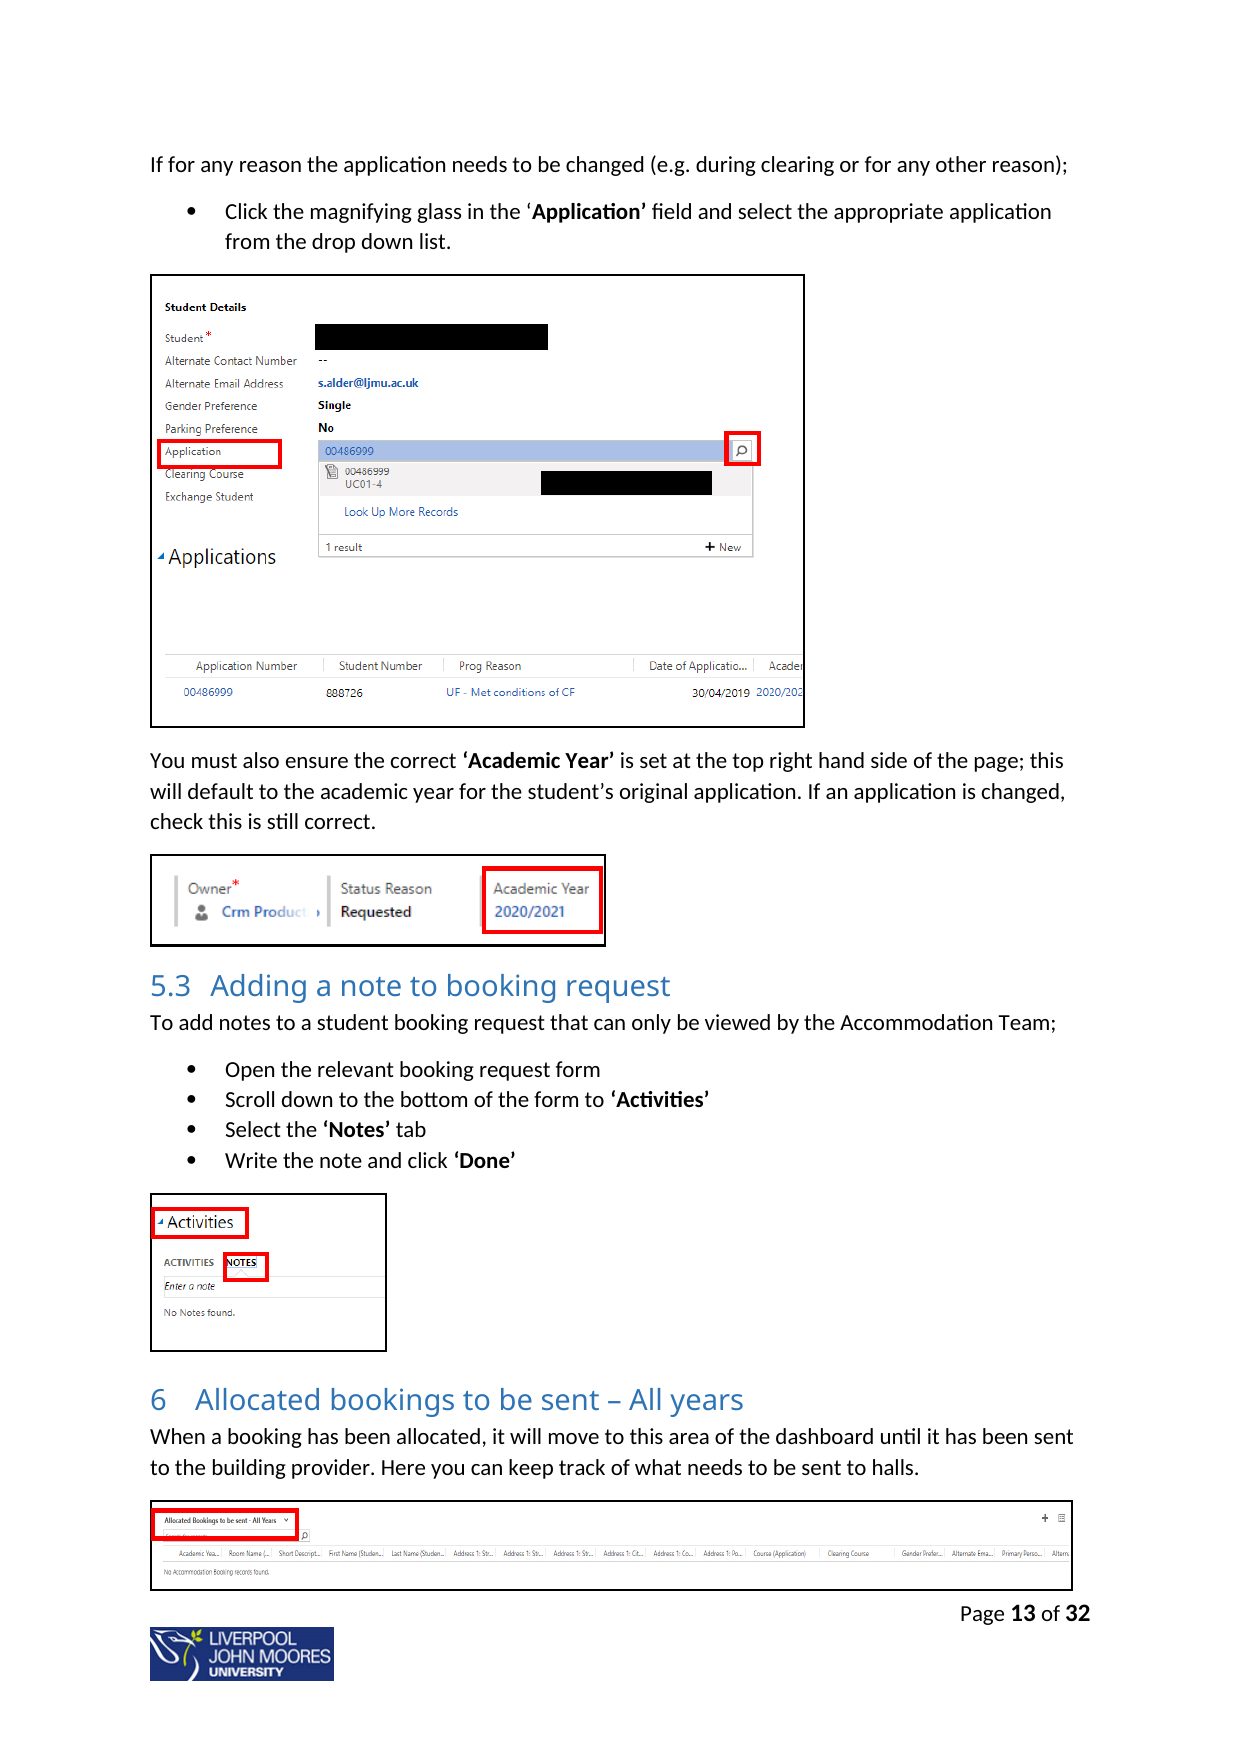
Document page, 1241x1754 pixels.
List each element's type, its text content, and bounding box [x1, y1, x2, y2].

subtitle Adding a note to booking request [150, 966, 1090, 1005]
text When a booking has been allocated, it will move to this area of the dashboard until it has been sent to the building provider. Here you can keep track of what needs to be sent to halls. [150, 1422, 1090, 1481]
picture [150, 1627, 334, 1681]
picture [152, 1195, 385, 1350]
list Click the magnifying glass in the ‘Application’ field and select the appropriate application from the drop down list. [187, 197, 1090, 255]
picture [152, 856, 604, 944]
picture [152, 276, 803, 726]
subtitle Allocated bookings to be sent – All years [150, 1379, 1090, 1419]
list Open the relevant booking request form [187, 1055, 1090, 1083]
text If for any reason the application needs to be changed (e.g. during clearing or for any other reason); [150, 150, 1090, 178]
picture [155, 1211, 245, 1235]
picture [155, 1513, 295, 1536]
list Scroll down to the bottom of the form to ‘Activities’ [187, 1085, 1090, 1113]
picture [152, 1502, 1071, 1589]
text To add notes to a student booking request that can only be viewed by the Accommodation Team; [150, 1008, 1090, 1036]
list Write the note and click ‘Done’ [187, 1146, 1090, 1174]
list Select the ‘Notes’ tab [187, 1116, 1090, 1144]
text You must also ensure the correct ‘Academic Year’ is set at the top right hand side of the page; this will default to the academic year for the student’s original application. If an application is changed, check this is still correct. [150, 747, 1090, 835]
